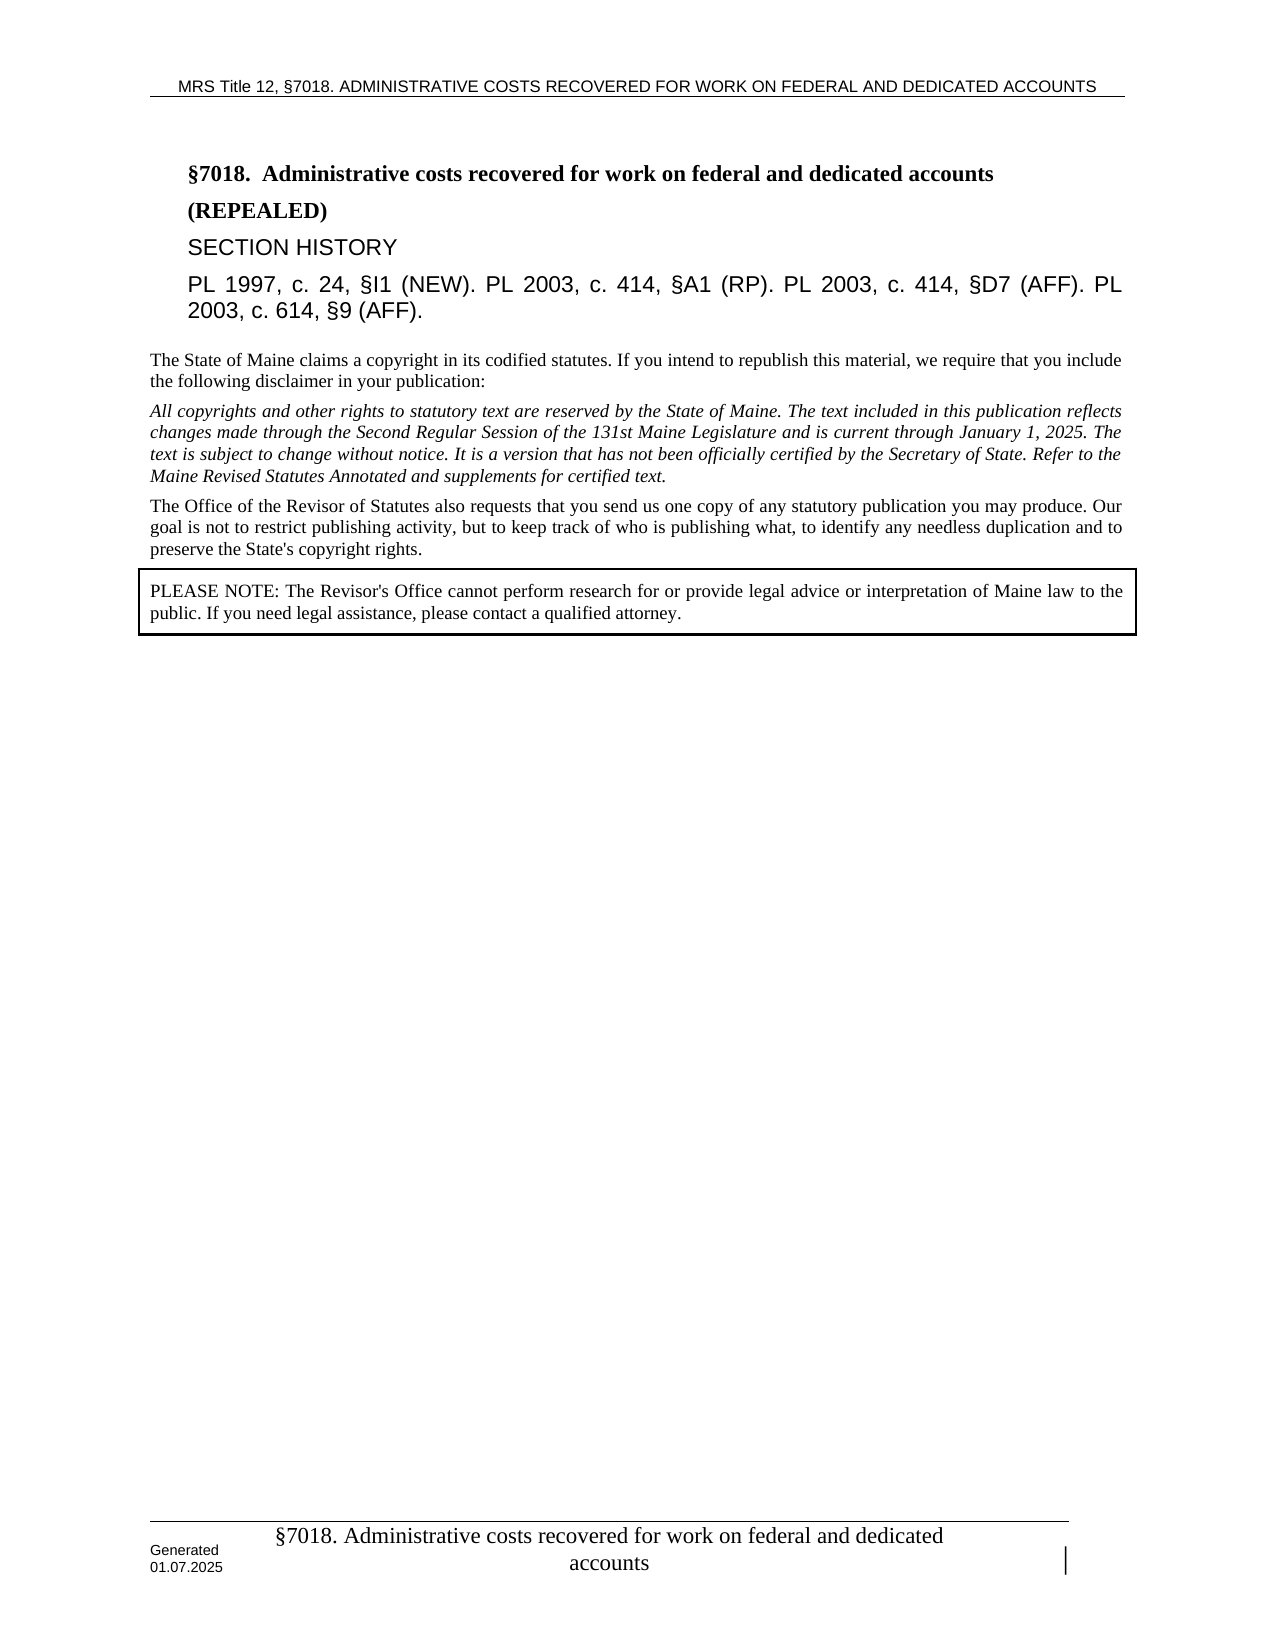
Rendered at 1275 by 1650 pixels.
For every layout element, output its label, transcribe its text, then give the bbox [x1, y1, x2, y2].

text All copyrights and other rights to statutory text are reserved by the State of Maine. The text included in this publication reflects changes made through the Second Regular Session of the 131st Maine Legislature and is current through January 1, 2025 . The text is subject to change without notice. It is a version that has not been officially certified by the Secretary of State. Refer to the Maine Revised Statutes Annotated and supplements for certified text. [150, 400, 1125, 486]
text PL 1997, c. 24, §I1 (NEW). PL 2003, c. 414, §A1 (RP). PL 2003, c. 414, §D7 (AFF). PL 2003, c. 614, §9 (AFF). [187, 271, 1125, 323]
text PLEASE NOTE: The Revisor's Office cannot perform research for or provide legal advice or interpretation of Maine law to the public. If you need legal assistance, please contact a qualified attorney. [140, 570, 1135, 633]
text (REPEALED) [187, 197, 1125, 223]
text The Office of the Revisor of Statutes also requests that you send us one copy of any statutory publication you may produce. Our goal is not to restrict publishing activity, but to keep track of who is publishing what, to identify any needless duplication and to preserve the State's copyright rights. [150, 494, 1125, 559]
text §7018. Administrative costs recovered for work on federal and dedicated accounts [187, 160, 1125, 187]
text The State of Maine claims a copyright in its codified statutes. If you intend to republish this material, we require that you include the following disclaimer in your publication: [150, 348, 1125, 392]
text SECTION HISTORY [187, 234, 1125, 260]
